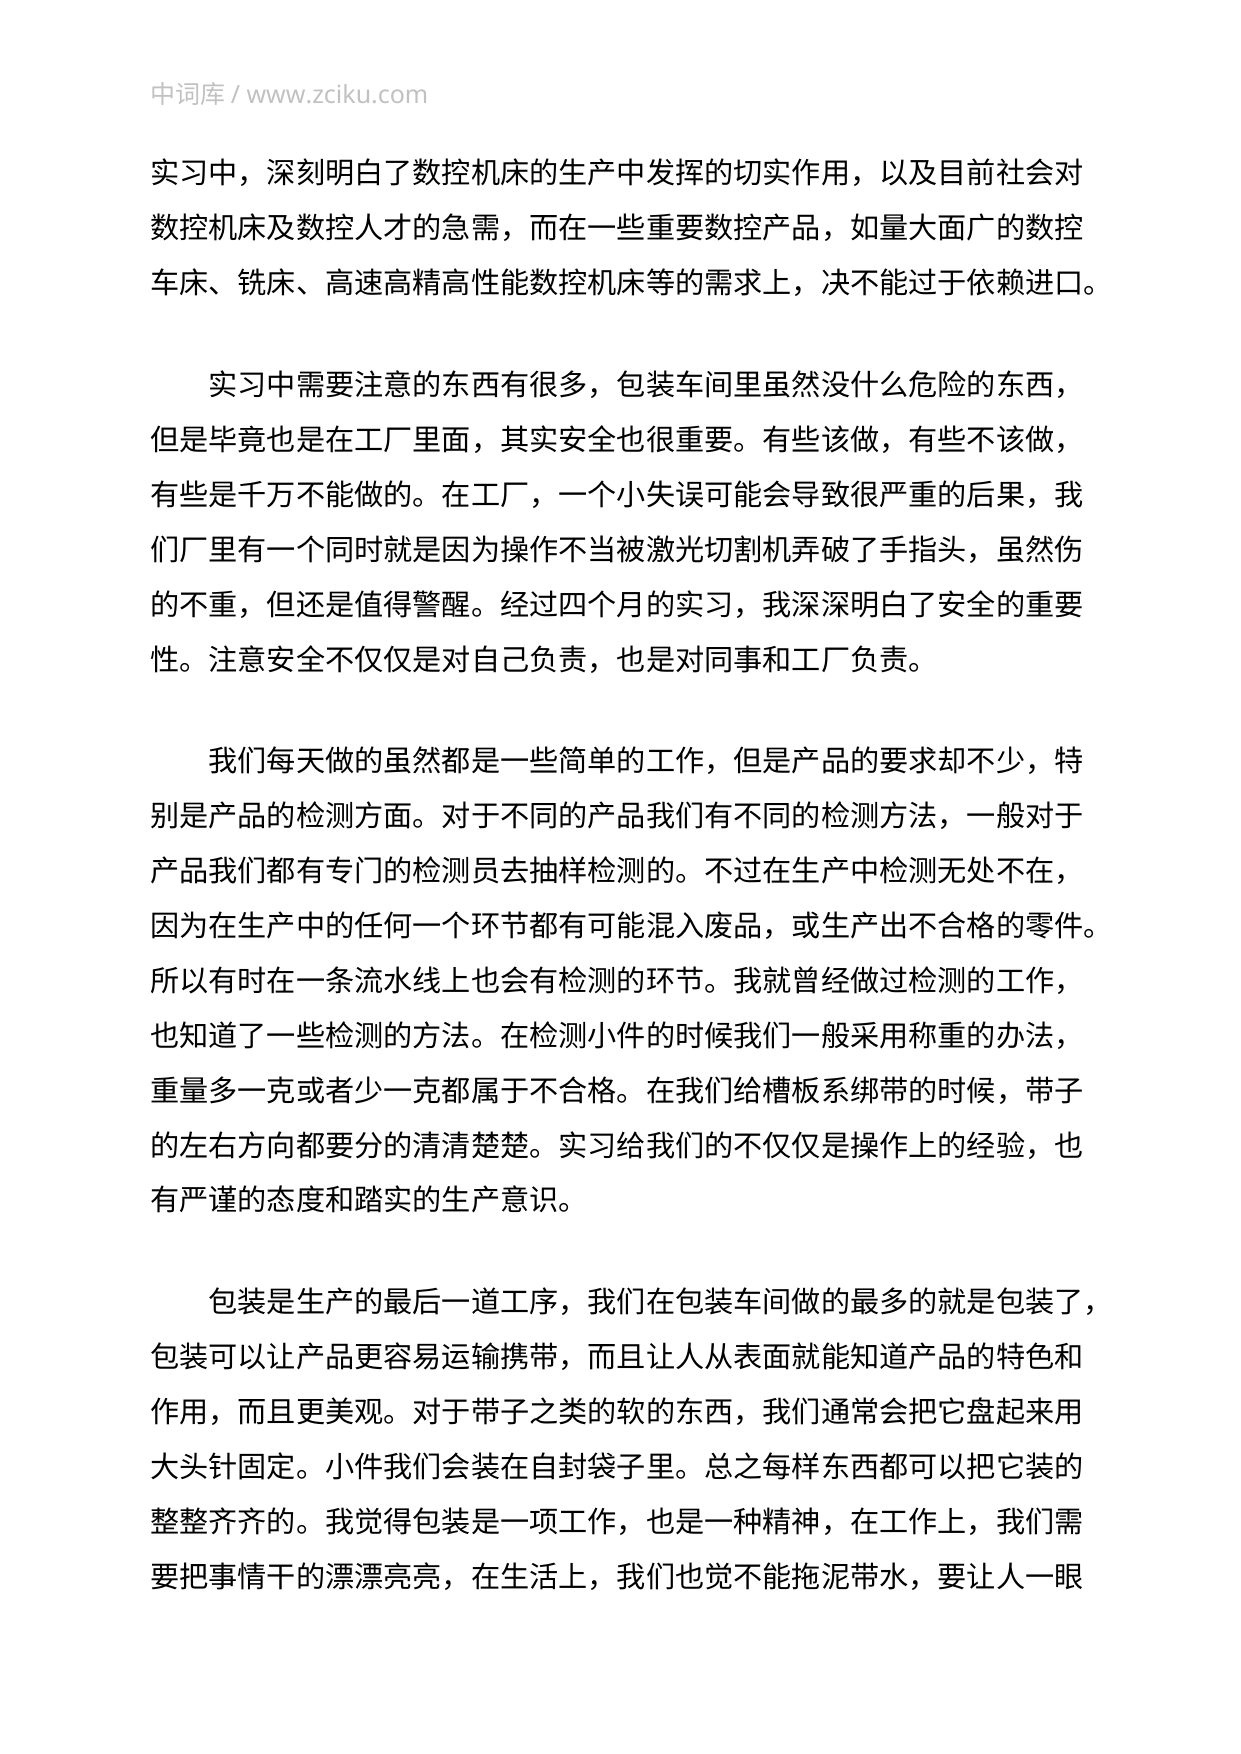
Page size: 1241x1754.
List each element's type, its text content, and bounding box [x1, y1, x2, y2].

text 我们每天做的虽然都是一些简单的工作，但是产品的要求却不少，特别是产品的检测方面。对于不同的产品我们有不同的检测方法，一般对于产品我们都有专门的检测员去抽样检测的。不过在生产中检测无处不在，因为在生产中的任何一个环节都有可能混入废品，或生产出不合格的零件。所以有时在一条流水线上也会有检测的环节。我就曾经做过检测的工作，也知道了一些检测的方法。在检测小件的时候我们一般采用称重的办法，重量多一克或者少一克都属于不合格。在我们给槽板系绑带的时候，带子的左右方向都要分的清清楚楚。实习给我们的不仅仅是操作上的经验，也有严谨的态度和踏实的生产意识。 [150, 738, 1090, 1219]
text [150, 1279, 1090, 1596]
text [150, 150, 1090, 302]
text 实习中需要注意的东西有很多，包装车间里虽然没什么危险的东西，但是毕竟也是在工厂里面，其实安全也很重要。有些该做，有些不该做，有些是千万不能做的。在工厂，一个小失误可能会导致很严重的后果，我们厂里有一个同时就是因为操作不当被激光切割机弄破了手指头，虽然伤的不重，但还是值得警醒。经过四个月的实习，我深深明白了安全的重要性。注意安全不仅仅是对自己负责，也是对同事和工厂负责。 [150, 362, 1090, 678]
